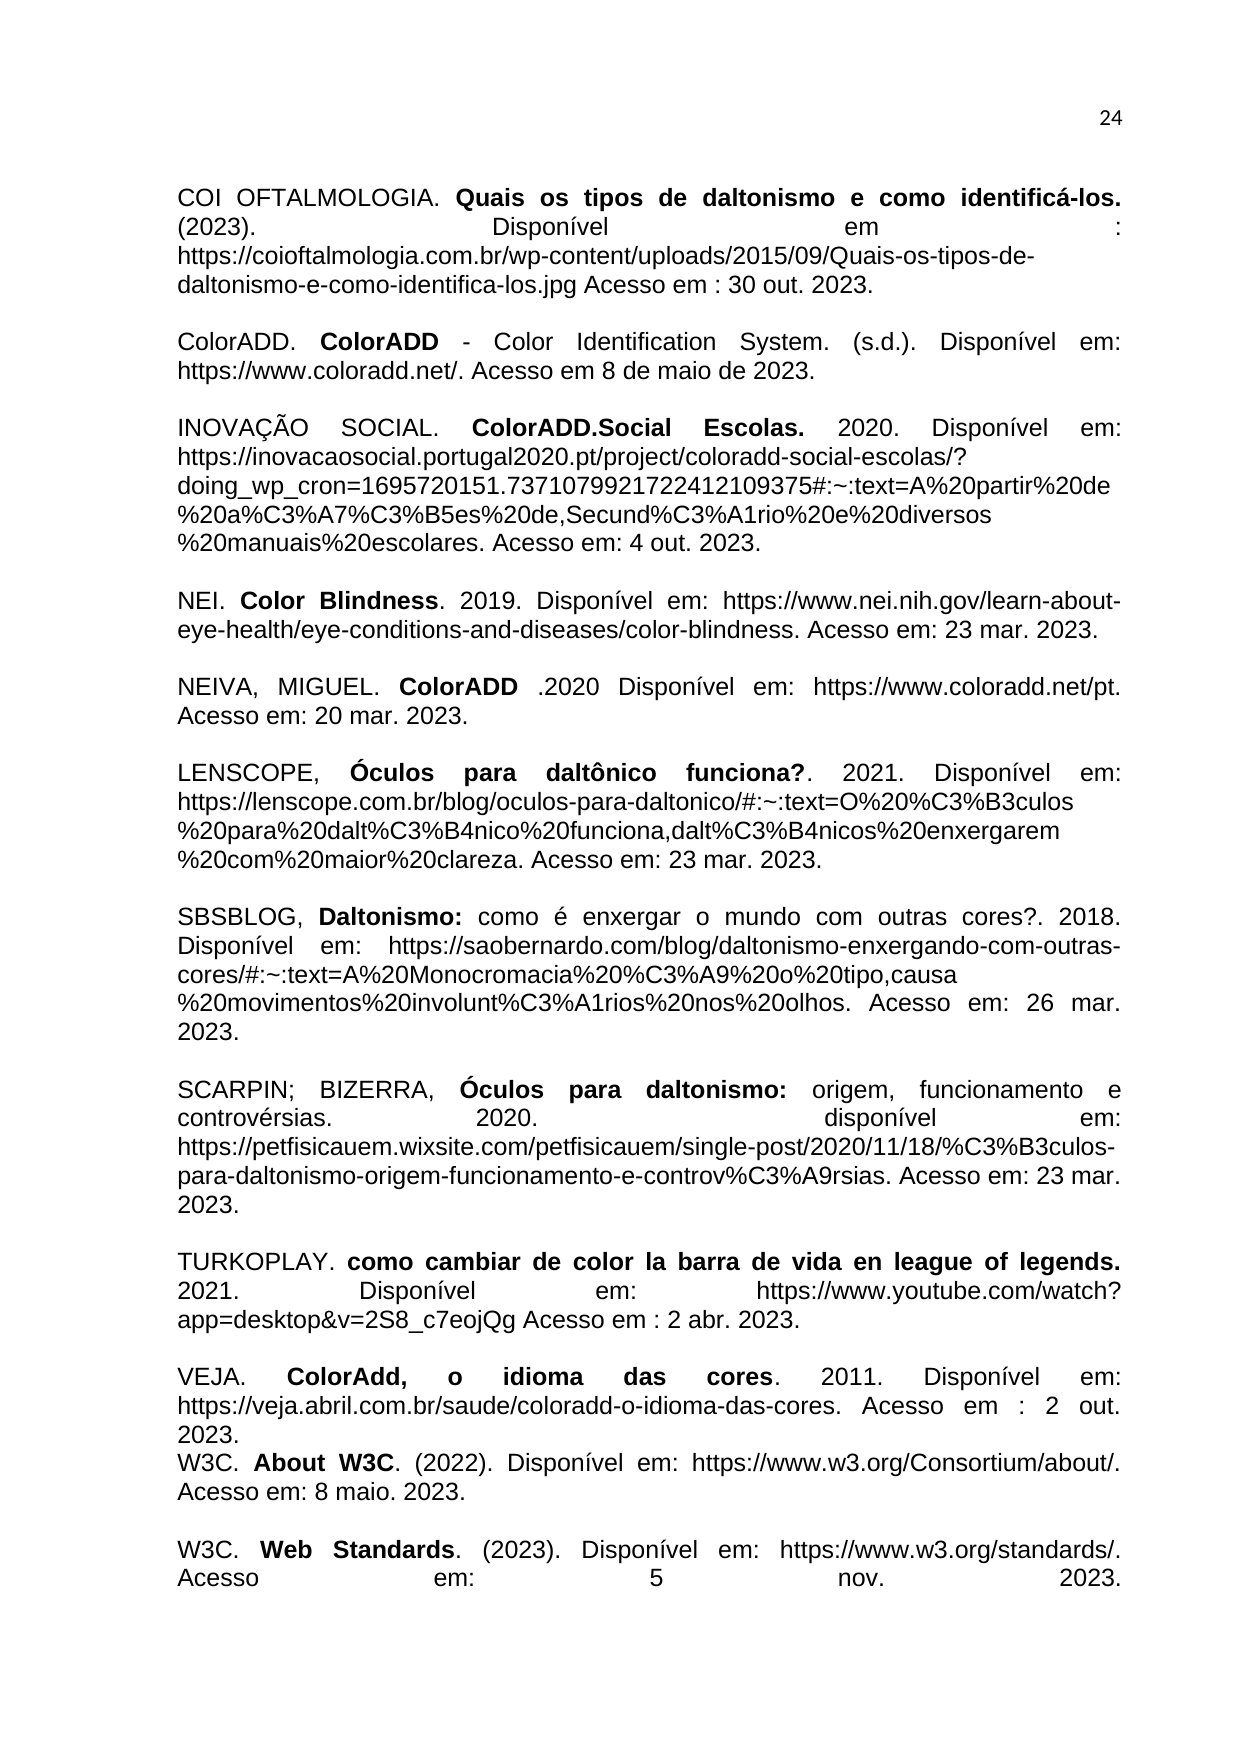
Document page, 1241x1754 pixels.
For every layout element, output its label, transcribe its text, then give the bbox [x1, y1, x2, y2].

text VEJA. ColorAdd, o idioma das cores. 2011. Disponível em: https://veja.abril.com.br/saude/coloradd-o-idioma-das-cores. Acesso em : 2 out. 2023. [177, 1362, 1122, 1448]
text COI OFTALMOLOGIA. Quais os tipos de daltonismo e como identificá-los. (2023). Disponível em : https://coioftalmologia.com.br/wp-content/uploads/2015/09/Quais-os-tipos-de-daltonismo-e-como-identifica-los.jpg Acesso em : 30 out. 2023. [177, 183, 1122, 298]
text NEI. Color Blindness. 2019. Disponível em: https://www.nei.nih.gov/learn-about-eye-health/eye-conditions-and-diseases/color-blindness. Acesso em: 23 mar. 2023. [177, 586, 1122, 643]
text TURKOPLAY. como cambiar de color la barra de vida en league of legends. 2021. Disponível em: https://www.youtube.com/watch?app=desktop&v=2S8_c7eojQg Acesso em : 2 abr. 2023. [177, 1247, 1122, 1333]
text SBSBLOG, Daltonismo: como é enxergar o mundo com outras cores?. 2018. Disponível em: https://saobernardo.com/blog/daltonismo-enxergando-com-outras-cores/#:~:text=A%20Monocromacia%20%C3%A9%20o%20tipo,causa%20movimentos%20involunt%C3%A1rios%20nos%20olhos. Acesso em: 26 mar. 2023. [177, 902, 1122, 1046]
text INOVAÇÃO SOCIAL. ColorADD.Social Escolas. 2020. Disponível em: https://inovacaosocial.portugal2020.pt/project/coloradd-social-escolas/?doing_wp_cron=1695720151.7371079921722412109375#:~:text=A%20partir%20de%20a%C3%A7%C3%B5es%20de,Secund%C3%A1rio%20e%20diversos%20manuais%20escolares. Acesso em: 4 out. 2023. [177, 413, 1122, 557]
text W3C. About W3C. (2022). Disponível em: https://www.w3.org/Consortium/about/. Acesso em: 8 maio. 2023. [177, 1448, 1122, 1506]
text LENSCOPE, Óculos para daltônico funciona?. 2021. Disponível em: https://lenscope.com.br/blog/oculos-para-daltonico/#:~:text=O%20%C3%B3culos%20para%20dalt%C3%B4nico%20funciona,dalt%C3%B4nicos%20enxergarem%20com%20maior%20clareza. Acesso em: 23 mar. 2023. [177, 758, 1122, 873]
text SCARPIN; BIZERRA, Óculos para daltonismo: origem, funcionamento e controvérsias. 2020. disponível em: https://petfisicauem.wixsite.com/petfisicauem/single-post/2020/11/18/%C3%B3culos-para-daltonismo-origem-funcionamento-e-controv%C3%A9rsias. Acesso em: 23 mar. 2023. [177, 1074, 1122, 1218]
text NEIVA, MIGUEL. ColorADD .2020 Disponível em: https://www.coloradd.net/pt. Acesso em: 20 mar. 2023. [177, 672, 1122, 729]
text ColorADD. ColorADD - Color Identification System. (s.d.). Disponível em: https://www.coloradd.net/. Acesso em 8 de maio de 2023. [177, 327, 1122, 384]
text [177, 1534, 1122, 1621]
